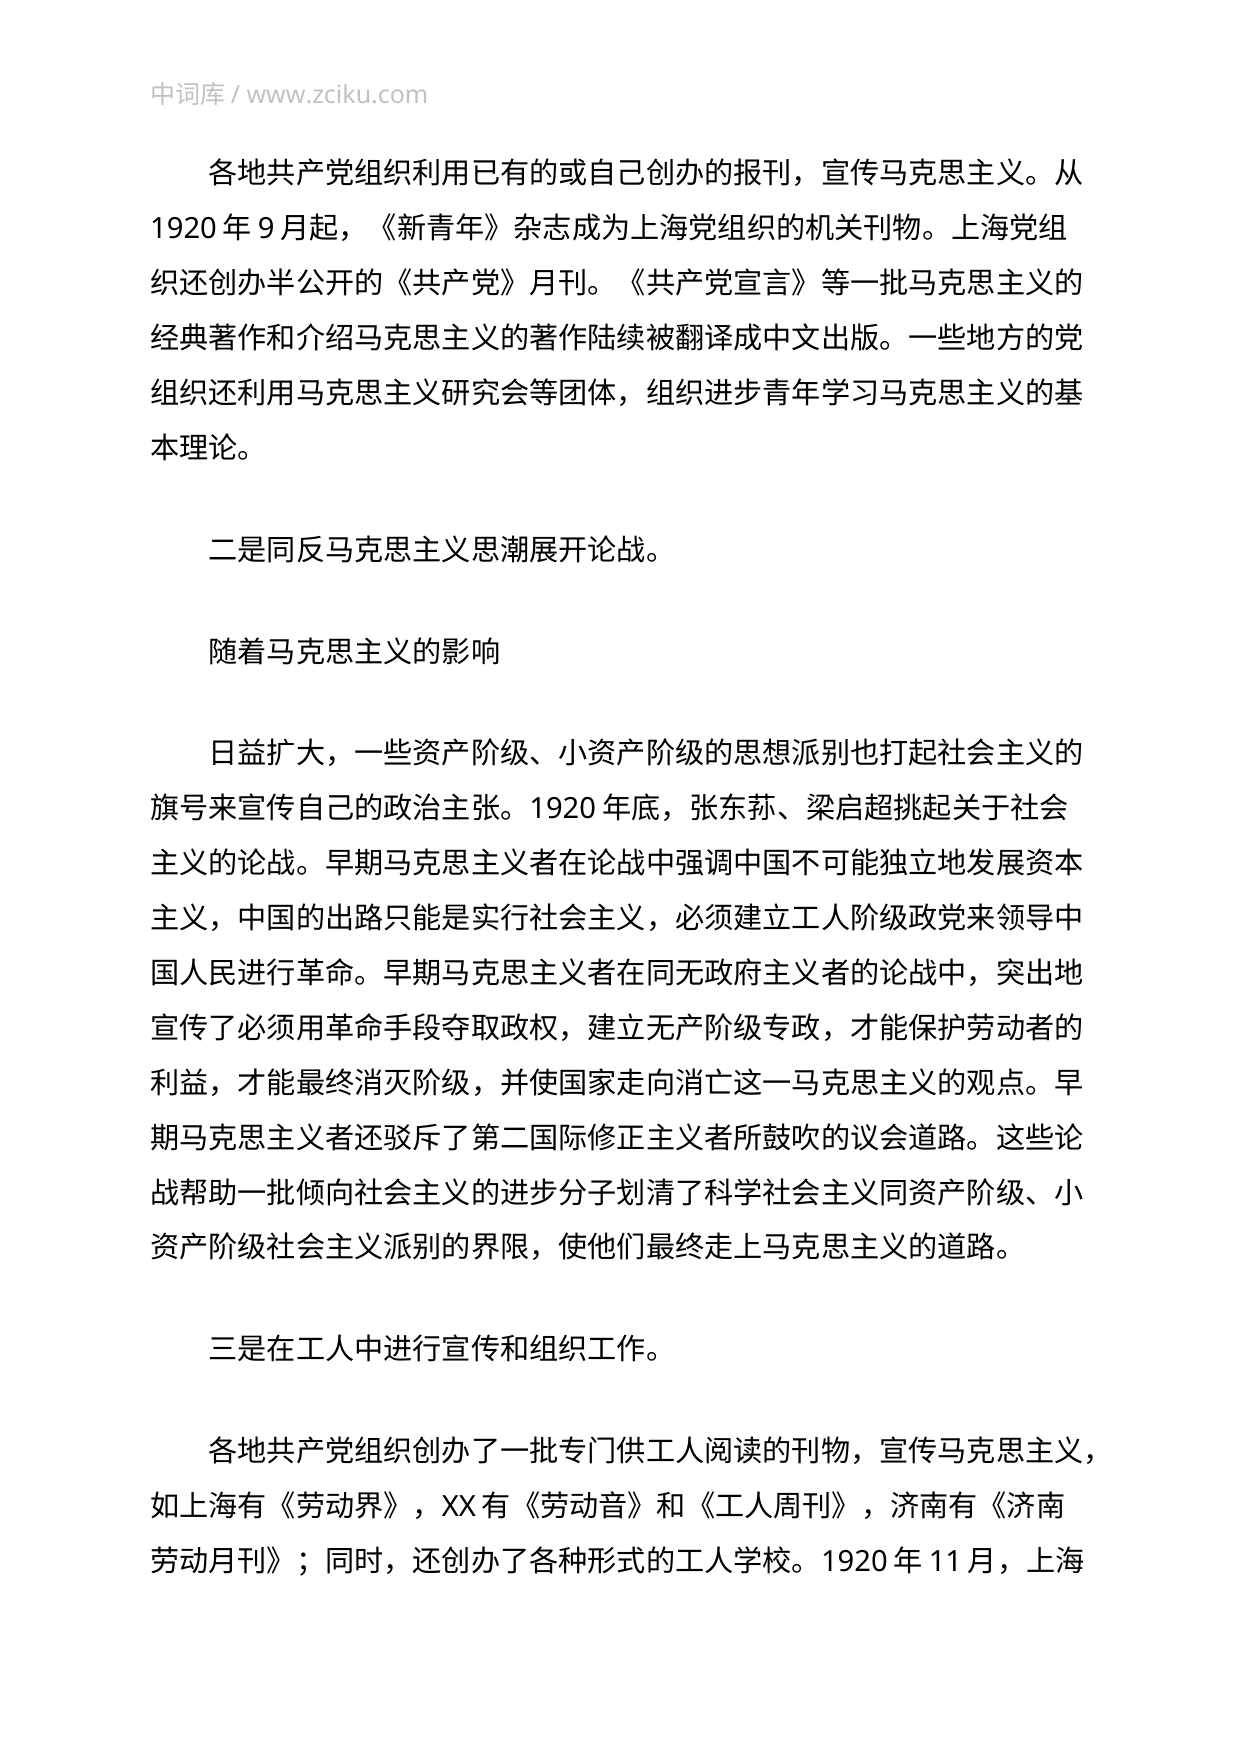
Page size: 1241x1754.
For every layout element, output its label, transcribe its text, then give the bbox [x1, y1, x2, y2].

text 各地共产党组织利用已有的或自己创办的报刊，宣传马克思主义。从1920年9月起，《新青年》杂志成为上海党组织的机关刊物。上海党组织还创办半公开的《共产党》月刊。《共产党宣言》等一批马克思主义的经典著作和介绍马克思主义的著作陆续被翻译成中文出版。一些地方的党组织还利用马克思主义研究会等团体，组织进步青年学习马克思主义的基本理论。 [150, 150, 1090, 467]
text 随着马克思主义的影响 [150, 628, 1090, 670]
text 二是同反马克思主义思潮展开论战。 [150, 526, 1090, 569]
text 日益扩大，一些资产阶级、小资产阶级的思想派别也打起社会主义的旗号来宣传自己的政治主张。1920年底，张东荪、梁启超挑起关于社会主义的论战。早期马克思主义者在论战中强调中国不可能独立地发展资本主义，中国的出路只能是实行社会主义，必须建立工人阶级政党来领导中国人民进行革命。早期马克思主义者在同无政府主义者的论战中，突出地宣传了必须用革命手段夺取政权，建立无产阶级专政，才能保护劳动者的利益，才能最终消灭阶级，并使国家走向消亡这一马克思主义的观点。早期马克思主义者还驳斥了第二国际修正主义者所鼓吹的议会道路。这些论战帮助一批倾向社会主义的进步分子划清了科学社会主义同资产阶级、小资产阶级社会主义派别的界限，使他们最终走上马克思主义的道路。 [150, 730, 1090, 1266]
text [150, 1428, 1090, 1580]
text 三是在工人中进行宣传和组织工作。 [150, 1326, 1090, 1368]
